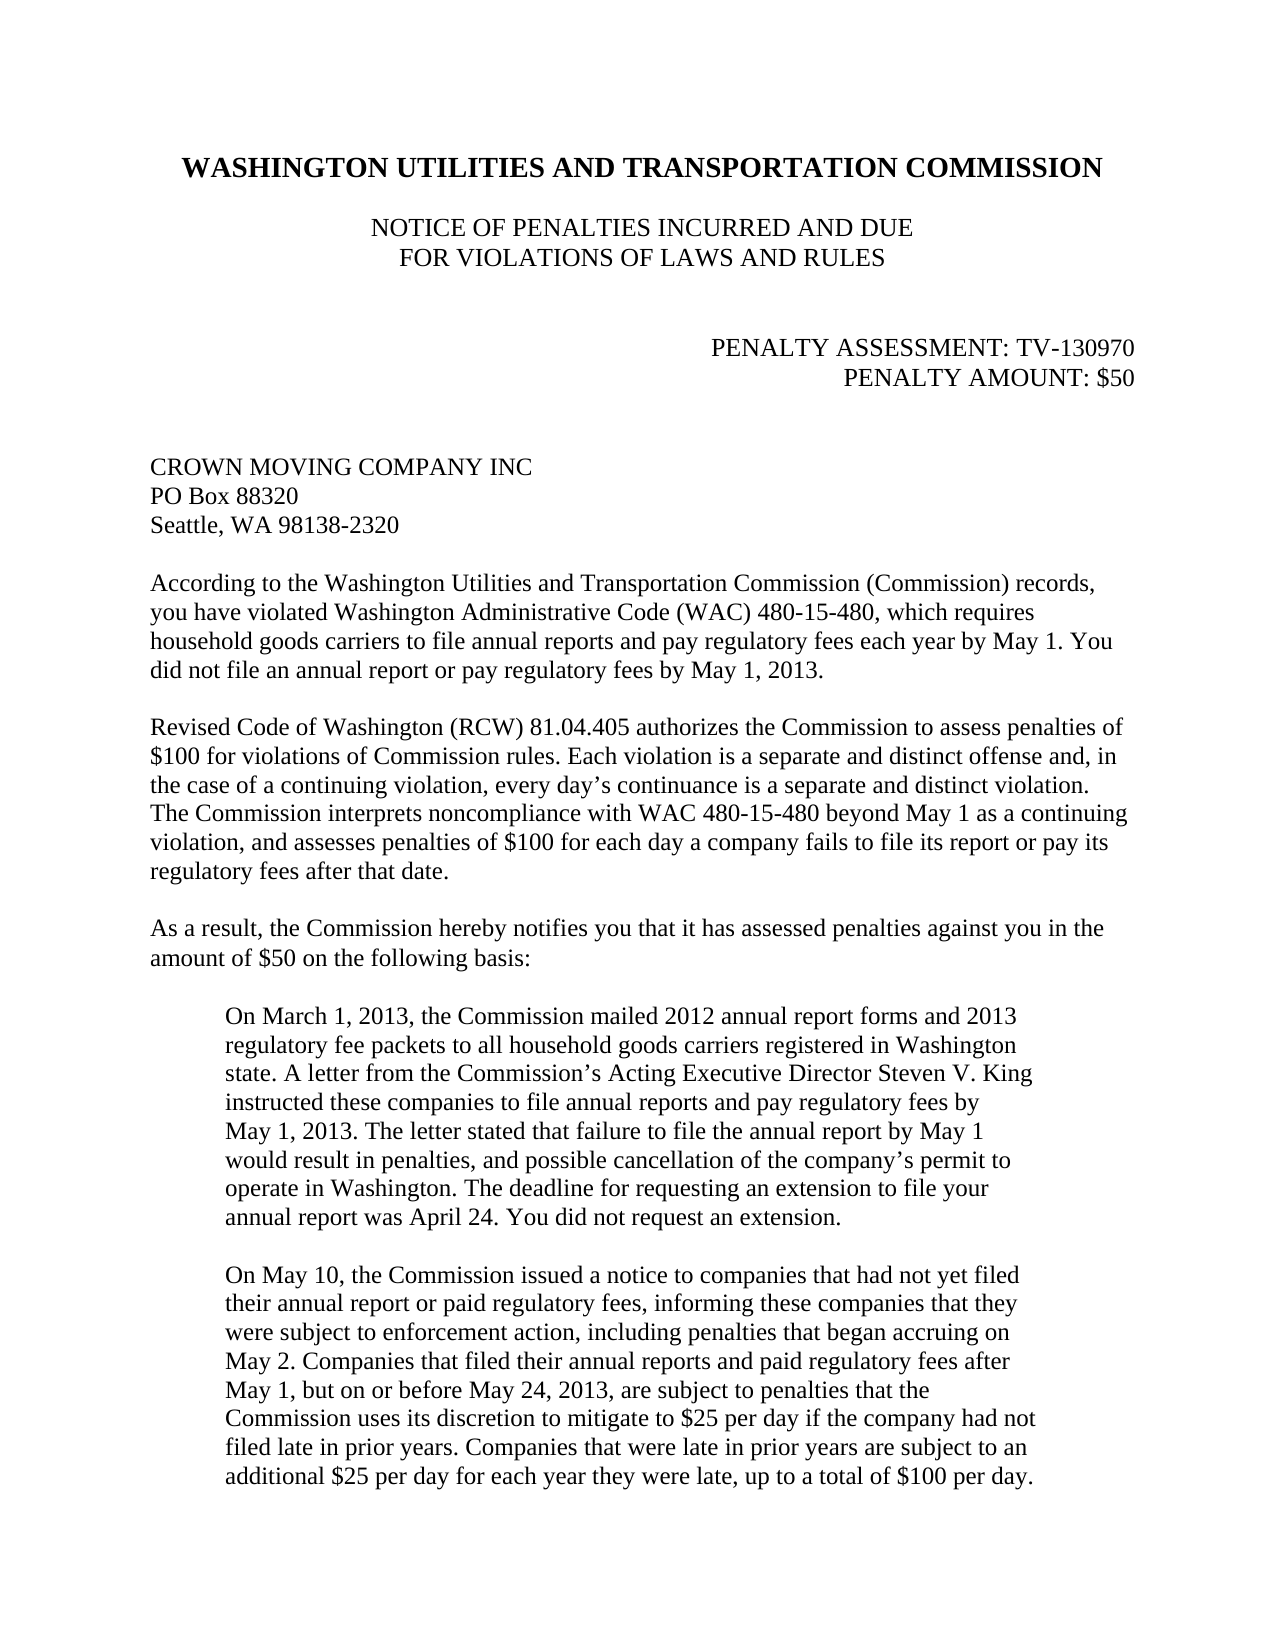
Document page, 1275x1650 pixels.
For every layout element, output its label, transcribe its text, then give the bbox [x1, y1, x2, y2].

text On March 1, 2013, the Commission mailed 2012 annual report forms and 2013 regulatory fee packets to all carriers registered in Washington state. A letter from the Commission’s Acting Executive Director Steven V. King instructed these companies to file annual reports and pay regulatory fees by [225, 1001, 1041, 1116]
text NOTICE OF PENALTIES INCURRED AND DUE [150, 212, 1134, 242]
text Revised Code of Washington (RCW) 81.04.405 authorizes the Commission to assess penalties of $100 for violations of Commission rules. Each violation is a separate and distinct offense and, in the case of a continuing violation, every day’s continuance is a separate and distinct violation. The Commission interprets noncompliance with WAC beyond May 1 as a continuing violation, and assesses penalties of $100 for each day a company fails to file its report or pay its regulatory fees after that date. [150, 712, 1134, 885]
text May 1, 2013. The letter stated that failure to file the annual report by May 1 would result in penalties, and possible cancellation of the company’s permit to operate in Washington. The deadline for requesting an extension to file your annual report was April 24. You did not request an extension. [225, 1116, 1041, 1231]
text PENALTY ASSESSMENT:- [150, 332, 1134, 362]
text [225, 1260, 1059, 1490]
text PENALTY AMOUNT: $ [150, 362, 1134, 392]
text WASHINGTON UTILITIES AND TRANSPORTATION COMMISSION [150, 150, 1134, 183]
text As a result, the Commission hereby notifies you that it has assessed penalties against you in the amount of $ on the following basis: [150, 913, 1134, 972]
text FOR VIOLATIONS OF LAWS AND RULES [150, 242, 1134, 272]
text According to the Washington Utilities and Transportation Commission (Commission) records, you have violated Washington Administrative Code (WAC) , which requires carriers to file annual reports and pay regulatory fees each year by May 1. You did not file an annual report or pay regulatory fees by May 1, 2013. [150, 568, 1134, 683]
